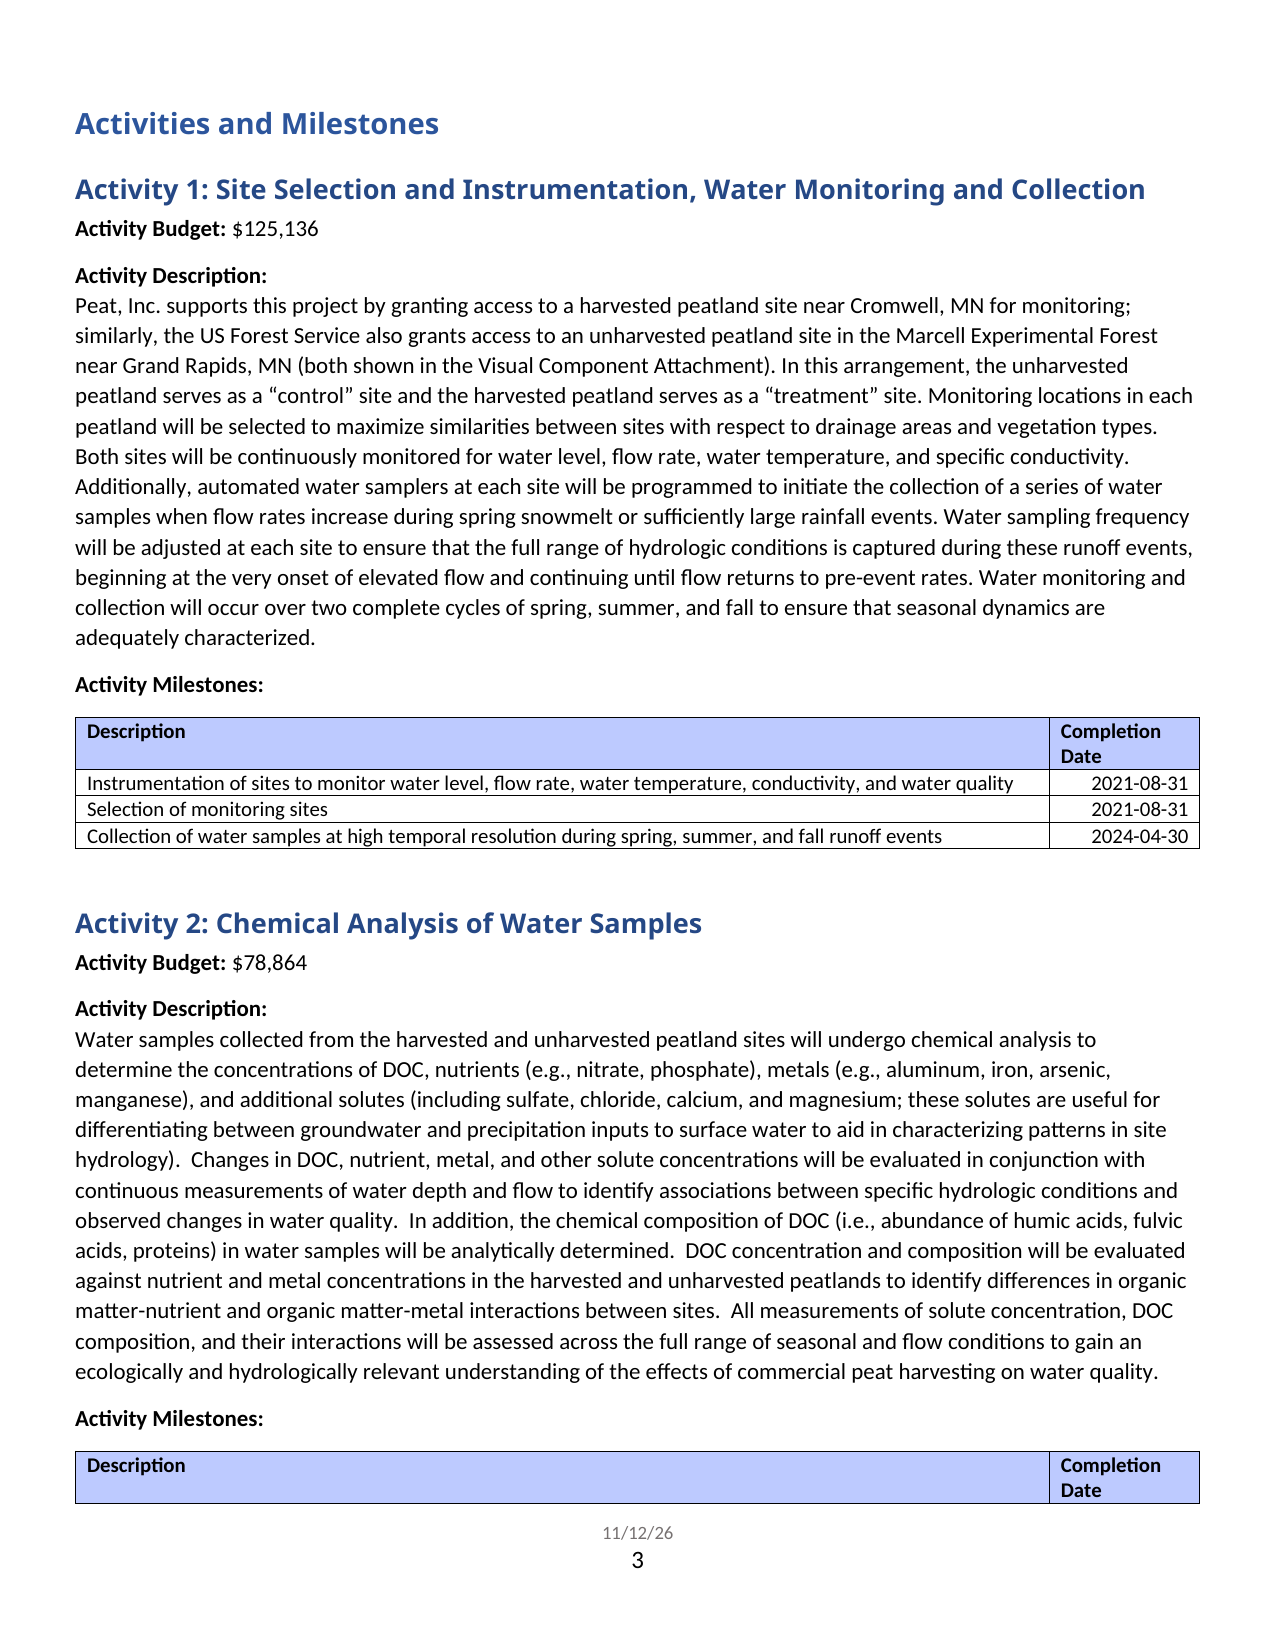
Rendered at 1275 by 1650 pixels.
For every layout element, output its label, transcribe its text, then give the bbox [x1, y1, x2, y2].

subtitle Activity 1: Site Selection and Instrumentation, Water Monitoring and Collection [75, 171, 1200, 208]
subtitle Activities and Milestones [75, 103, 1200, 143]
table_cell Selection of monitoring sites [76, 796, 1049, 822]
table_header Description [76, 718, 1049, 769]
table_cell 2024-04-30 [1050, 823, 1199, 848]
text Activity Budget: $125,136 [75, 214, 1200, 242]
subtitle Activity 2: Chemical Analysis of Water Samples [75, 904, 1200, 941]
text Activity Milestones: [75, 1404, 1200, 1432]
table_cell 2021-08-31 [1050, 770, 1199, 795]
text Activity Description: Water samples collected from the harvested and unharvested peatland sites will undergo chemical analysis to determine the concentrations of DOC, nutrients (e.g., nitrate, phosphate), metals (e.g., aluminum, iron, arsenic, manganese), and additional solutes (including sulfate, chloride, calcium, and magnesium; these solutes are useful for differentiating between groundwater and precipitation inputs to surface water to aid in characterizing patterns in site hydrology). Changes in DOC, nutrient, metal, and other solute concentrations will be evaluated in conjunction with continuous measurements of water depth and flow to identify associations between specific hydrologic conditions and observed changes in water quality. In addition, the chemical composition of DOC (i.e., abundance of humic acids, fulvic acids, proteins) in water samples will be analytically determined. DOC concentration and composition will be evaluated against nutrient and metal concentrations in the harvested and unharvested peatlands to identify differences in organic matter-nutrient and organic matter-metal interactions between sites. All measurements of solute concentration, DOC composition, and their interactions will be assessed across the full range of seasonal and flow conditions to gain an ecologically and hydrologically relevant understanding of the effects of commercial peat harvesting on water quality. [75, 994, 1200, 1385]
table_header Completion Date [1050, 718, 1199, 769]
table_cell Collection of water samples at high temporal resolution during spring, summer, and fall runoff events [76, 823, 1049, 848]
text Activity Milestones: [75, 670, 1200, 698]
table_cell 2021-08-31 [1050, 796, 1199, 822]
table_header Completion Date [1050, 1452, 1199, 1503]
table_header Description [76, 1452, 1049, 1503]
text Activity Description: Peat, Inc. supports this project by granting access to a harvested peatland site near Cromwell, MN for monitoring; similarly, the US Forest Service also grants access to an unharvested peatland site in the Marcell Experimental Forest near Grand Rapids, MN (both shown in the Visual Component Attachment). In this arrangement, the unharvested peatland serves as a “control” site and the harvested peatland serves as a “treatment” site. Monitoring locations in each peatland will be selected to maximize similarities between sites with respect to drainage areas and vegetation types. Both sites will be continuously monitored for water level, flow rate, water temperature, and specific conductivity. Additionally, automated water samplers at each site will be programmed to initiate the collection of a series of water samples when flow rates increase during spring snowmelt or sufficiently large rainfall events. Water sampling frequency will be adjusted at each site to ensure that the full range of hydrologic conditions is captured during these runoff events, beginning at the very onset of elevated flow and continuing until flow returns to pre-event rates. Water monitoring and collection will occur over two complete cycles of spring, summer, and fall to ensure that seasonal dynamics are adequately characterized. [75, 261, 1200, 651]
text Activity Budget: $78,864 [75, 948, 1200, 976]
table_cell Instrumentation of sites to monitor water level, flow rate, water temperature, conductivity, and water quality [76, 770, 1049, 795]
